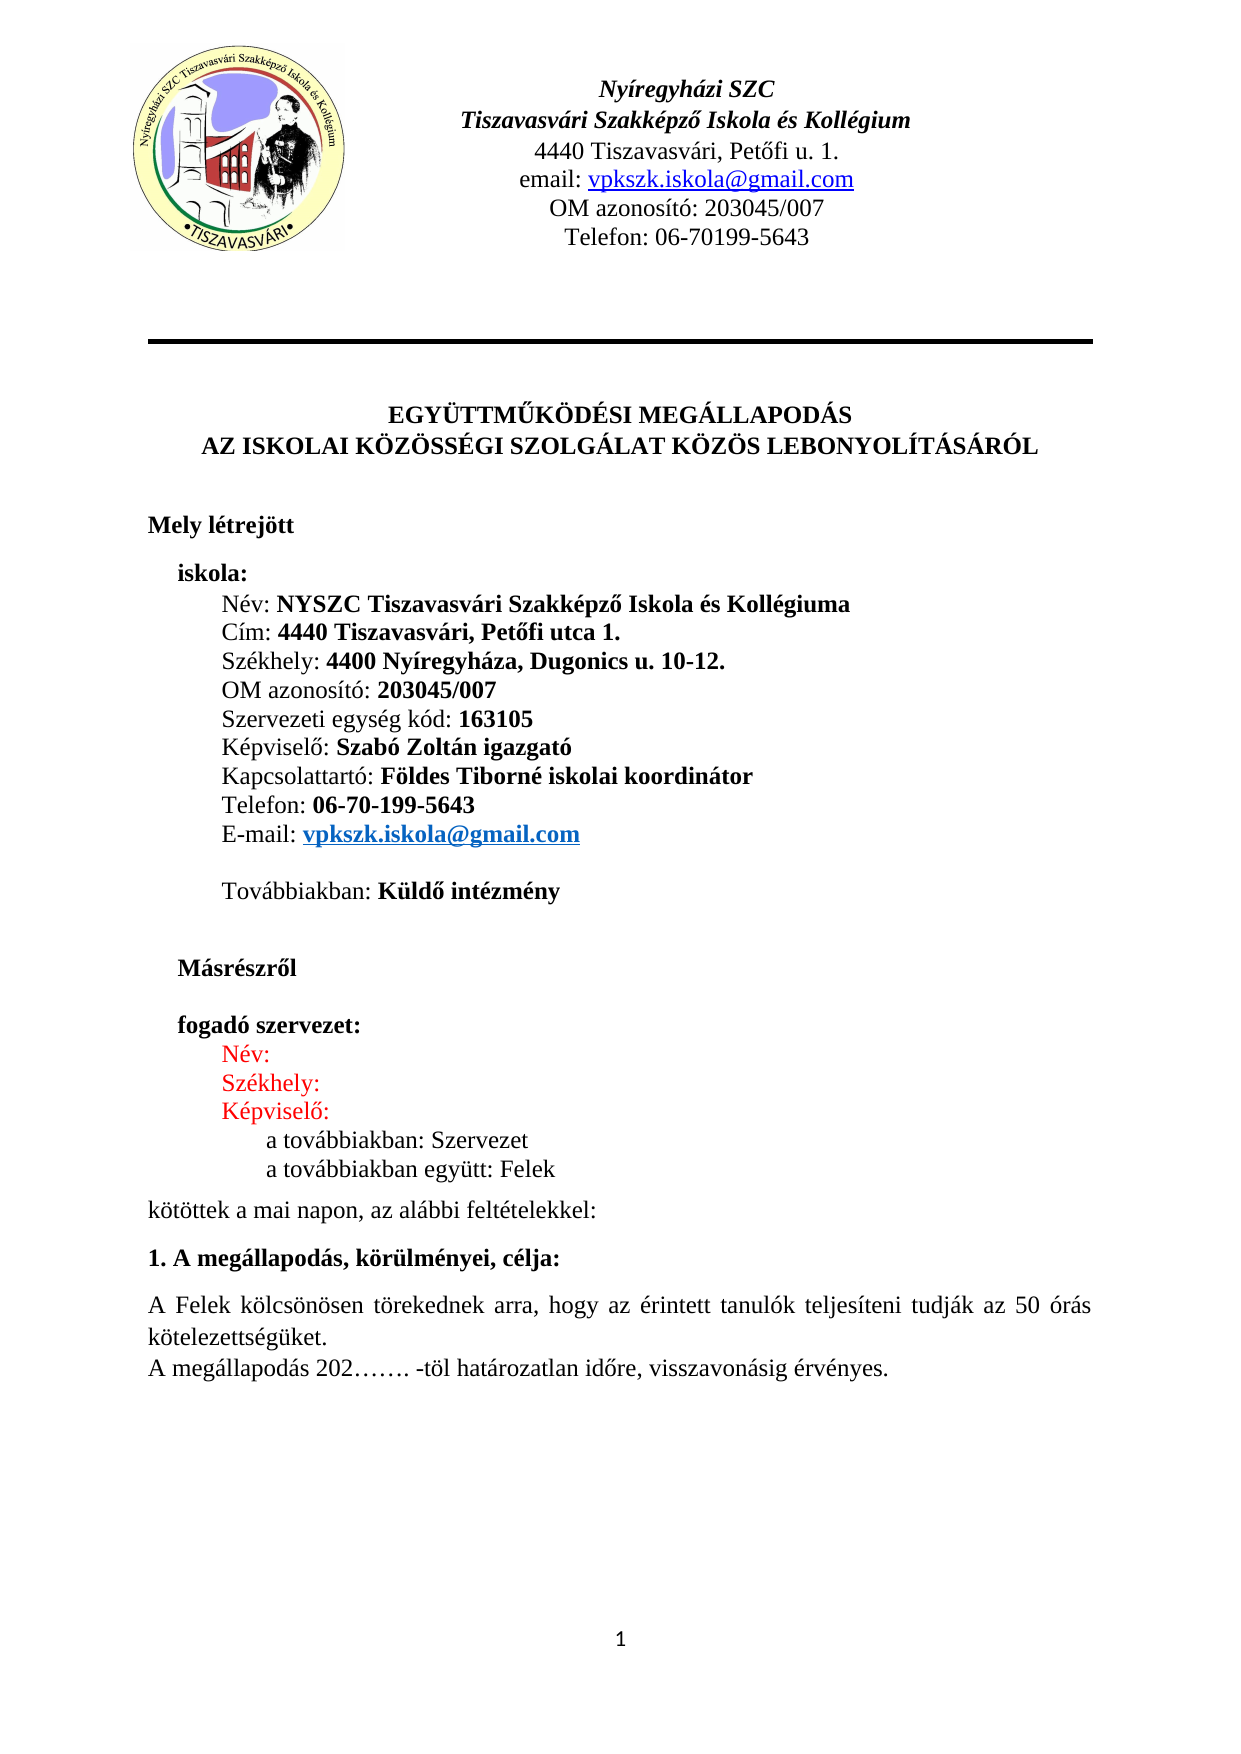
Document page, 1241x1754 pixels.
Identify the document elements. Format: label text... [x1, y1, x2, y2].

text A megállapodás 202……. -töl határozatlan időre, visszavonásig érvényes. [148, 1353, 1093, 1381]
text Székhely: [148, 1068, 1093, 1096]
text Szervezeti egység kód: 163105 [148, 704, 1093, 732]
text a továbbiakban: Szervezet [148, 1125, 1093, 1154]
text Mely létrejött [148, 510, 1093, 539]
text a továbbiakban együtt: Felek [148, 1154, 1093, 1183]
text Továbbiakban: Küldő intézmény [148, 876, 1093, 905]
text Kapcsolattartó: Földes Tiborné iskolai koordinátor [148, 761, 1093, 790]
text 1. A megállapodás, körülményei, célja: [148, 1243, 1093, 1272]
picture [129, 43, 346, 250]
text Név: [148, 1039, 1093, 1068]
text AZ ISKOLAI KÖZÖSSÉGI SZOLGÁLAT KÖZÖS LEBONYOLÍTÁSÁRÓL [148, 431, 1093, 460]
text Székhely: 4400 Nyíregyháza, Dugonics u. 10-12. [148, 646, 1093, 675]
text fogadó szervezet: [148, 1010, 1093, 1039]
text A Felek kölcsönösen törekednek arra, hogy az érintett tanulók teljesíteni tudják az 50 órás kötelezettségüket. [148, 1291, 1093, 1350]
text Cím: 4440 Tiszavasvári, Petőfi utca 1. [148, 617, 1093, 646]
text E-mail: vpkszk.iskola@gmail.com [148, 819, 1093, 847]
text iskola: [148, 558, 1093, 586]
text kötöttek a mai napon, az alábbi feltételekkel: [148, 1195, 1093, 1224]
text EGYÜTTMŰKÖDÉSI MEGÁLLAPODÁS [148, 400, 1093, 429]
text Másrészről [148, 953, 1093, 981]
text Képviselő: Szabó Zoltán igazgató [148, 732, 1093, 761]
text Telefon: 06-70-199-5643 [148, 790, 1093, 819]
text Név: NYSZC Tiszavasvári Szakképző Iskola és Kollégiuma [148, 589, 1093, 617]
text Képviselő: [148, 1096, 1093, 1125]
text OM azonosító: 203045/007 [148, 675, 1093, 704]
